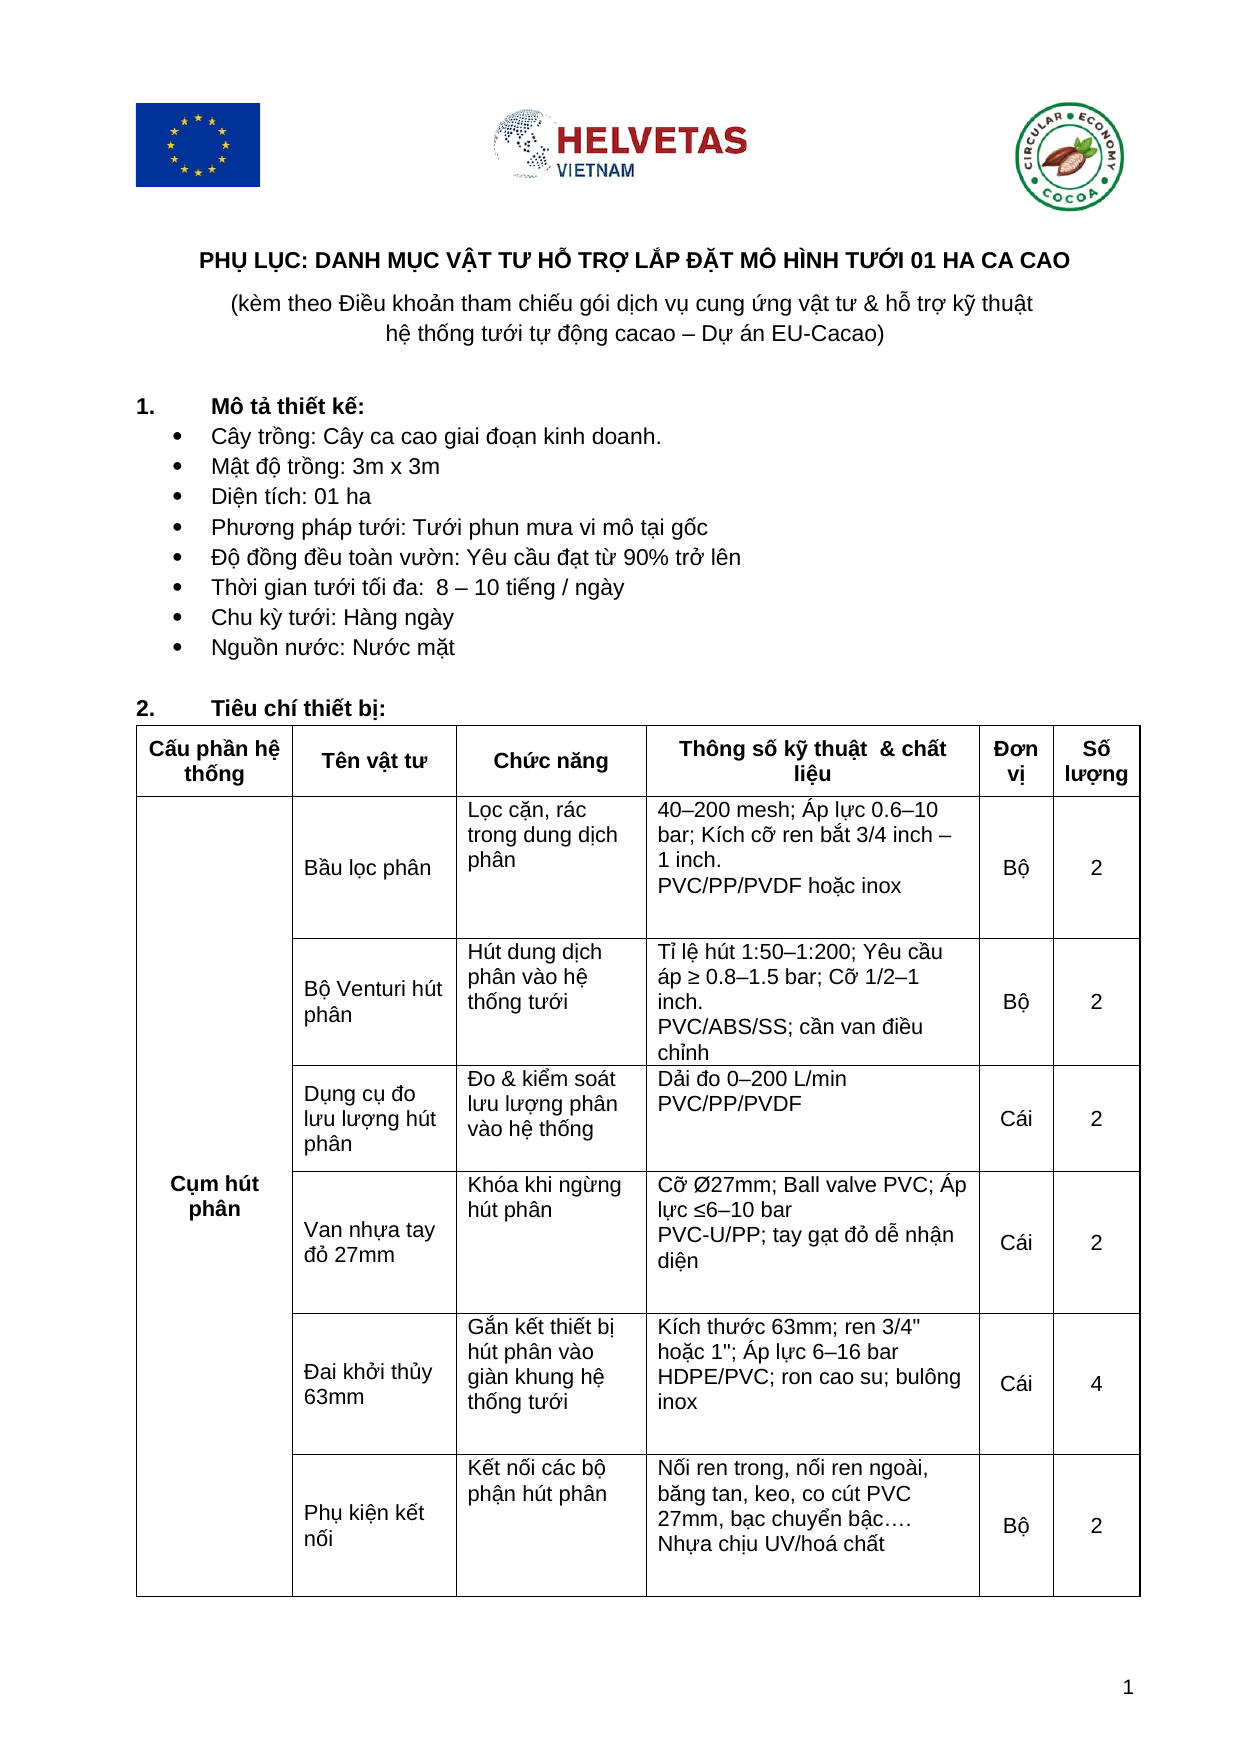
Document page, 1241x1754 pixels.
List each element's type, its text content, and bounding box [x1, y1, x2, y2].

table_cell 2 [1054, 939, 1139, 1064]
text 2. Tiêu chí thiết bị: [136, 695, 1134, 721]
table_header Cấu phần hệ thống [137, 726, 292, 796]
table_cell Cái [980, 1314, 1053, 1454]
table_header Đơn vị [980, 726, 1053, 796]
list Độ đồng đều toàn vườn: Yêu cầu đạt từ 90% trở lên [173, 544, 1134, 570]
table_cell Đai khởi thủy 63mm [293, 1314, 456, 1454]
table_cell Bộ Venturi hút phân [293, 939, 456, 1064]
list Phương pháp tưới: Tưới phun mưa vi mô tại gốc [173, 513, 1134, 540]
text PHỤ LỤC: DANH MỤC VẬT TƯ HỖ TRỢ LẮP ĐẶT MÔ HÌNH TƯỚI 01 HA CA CAO [136, 247, 1134, 273]
list Diện tích: 01 ha [173, 483, 1134, 510]
table_cell Kết nối các bộ phận hút phân [457, 1455, 646, 1596]
table_cell Kích thước 63mm; ren 3/4" hoặc 1"; Áp lực 6–16 bar HDPE/PVC; ron cao su; bulông inox [647, 1314, 979, 1454]
table_cell Tỉ lệ hút 1:50–1:200; Yêu cầu áp ≥ 0.8–1.5 bar; Cỡ 1/2–1 inch. PVC/ABS/SS; cần van điều chỉnh [647, 939, 979, 1064]
table_header Chức năng [457, 726, 646, 796]
picture [493, 109, 747, 178]
table_cell 2 [1054, 1066, 1139, 1171]
list Mật độ trồng: 3m x 3m [173, 453, 1134, 479]
table_cell Khóa khi ngừng hút phân [457, 1172, 646, 1312]
table_cell Đo & kiểm soát lưu lượng phân vào hệ thống [457, 1066, 646, 1171]
table_cell Hút dung dịch phân vào hệ thống tưới [457, 939, 646, 1064]
table_header Số lượng [1054, 726, 1139, 796]
table_cell Nối ren trong, nối ren ngoài, băng tan, keo, co cút PVC 27mm, bạc chuyển bậc…. Nhựa chịu UV/hoá chất [647, 1455, 979, 1596]
table_cell 40–200 mesh; Áp lực 0.6–10 bar; Kích cỡ ren bắt 3/4 inch – 1 inch. PVC/PP/PVDF hoặc inox [647, 797, 979, 937]
table_cell Cái [980, 1172, 1053, 1312]
picture [997, 84, 1142, 229]
list Cây trồng: Cây ca cao giai đoạn kinh doanh. [173, 423, 1134, 449]
table_cell Gắn kết thiết bị hút phân vào giàn khung hệ thống tưới [457, 1314, 646, 1454]
table_cell Dải đo 0–200 L/min PVC/PP/PVDF [647, 1066, 979, 1171]
table_cell Lọc cặn, rác trong dung dịch phân [457, 797, 646, 937]
table_cell Bầu lọc phân [293, 797, 456, 937]
table_cell Van nhựa tay đỏ 27mm [293, 1172, 456, 1312]
table_header Thông số kỹ thuật & chất liệu [647, 726, 979, 796]
table_cell Cụm hút phân [137, 797, 292, 1596]
list Thời gian tưới tối đa: 8 – 10 tiếng / ngày [173, 574, 1134, 600]
text (kèm theo Điều khoản tham chiếu gói dịch vụ cung ứng vật tư & hỗ trợ kỹ thuật hệ thống tưới tự động cacao – Dự án EU-Cacao) [136, 289, 1134, 346]
table_header Tên vật tư [293, 726, 456, 796]
table_cell Bộ [980, 939, 1053, 1064]
list Nguồn nước: Nước mặt [173, 634, 1134, 661]
table_cell 2 [1054, 1172, 1139, 1312]
table_cell 2 [1054, 1455, 1139, 1596]
table_cell Phụ kiện kết nối [293, 1455, 456, 1596]
table_cell 4 [1054, 1314, 1139, 1454]
table_cell Bộ [980, 1455, 1053, 1596]
picture [135, 103, 261, 187]
table_cell 2 [1054, 797, 1139, 937]
table_cell Dụng cụ đo lưu lượng hút phân [293, 1066, 456, 1171]
table_cell Bộ [980, 797, 1053, 937]
text 1. Mô tả thiết kế: [136, 393, 1134, 419]
table_cell Cái [980, 1066, 1053, 1171]
table_cell Cỡ Ø27mm; Ball valve PVC; Áp lực ≤6–10 bar PVC-U/PP; tay gạt đỏ dễ nhận diện [647, 1172, 979, 1312]
list Chu kỳ tưới: Hàng ngày [173, 604, 1134, 631]
